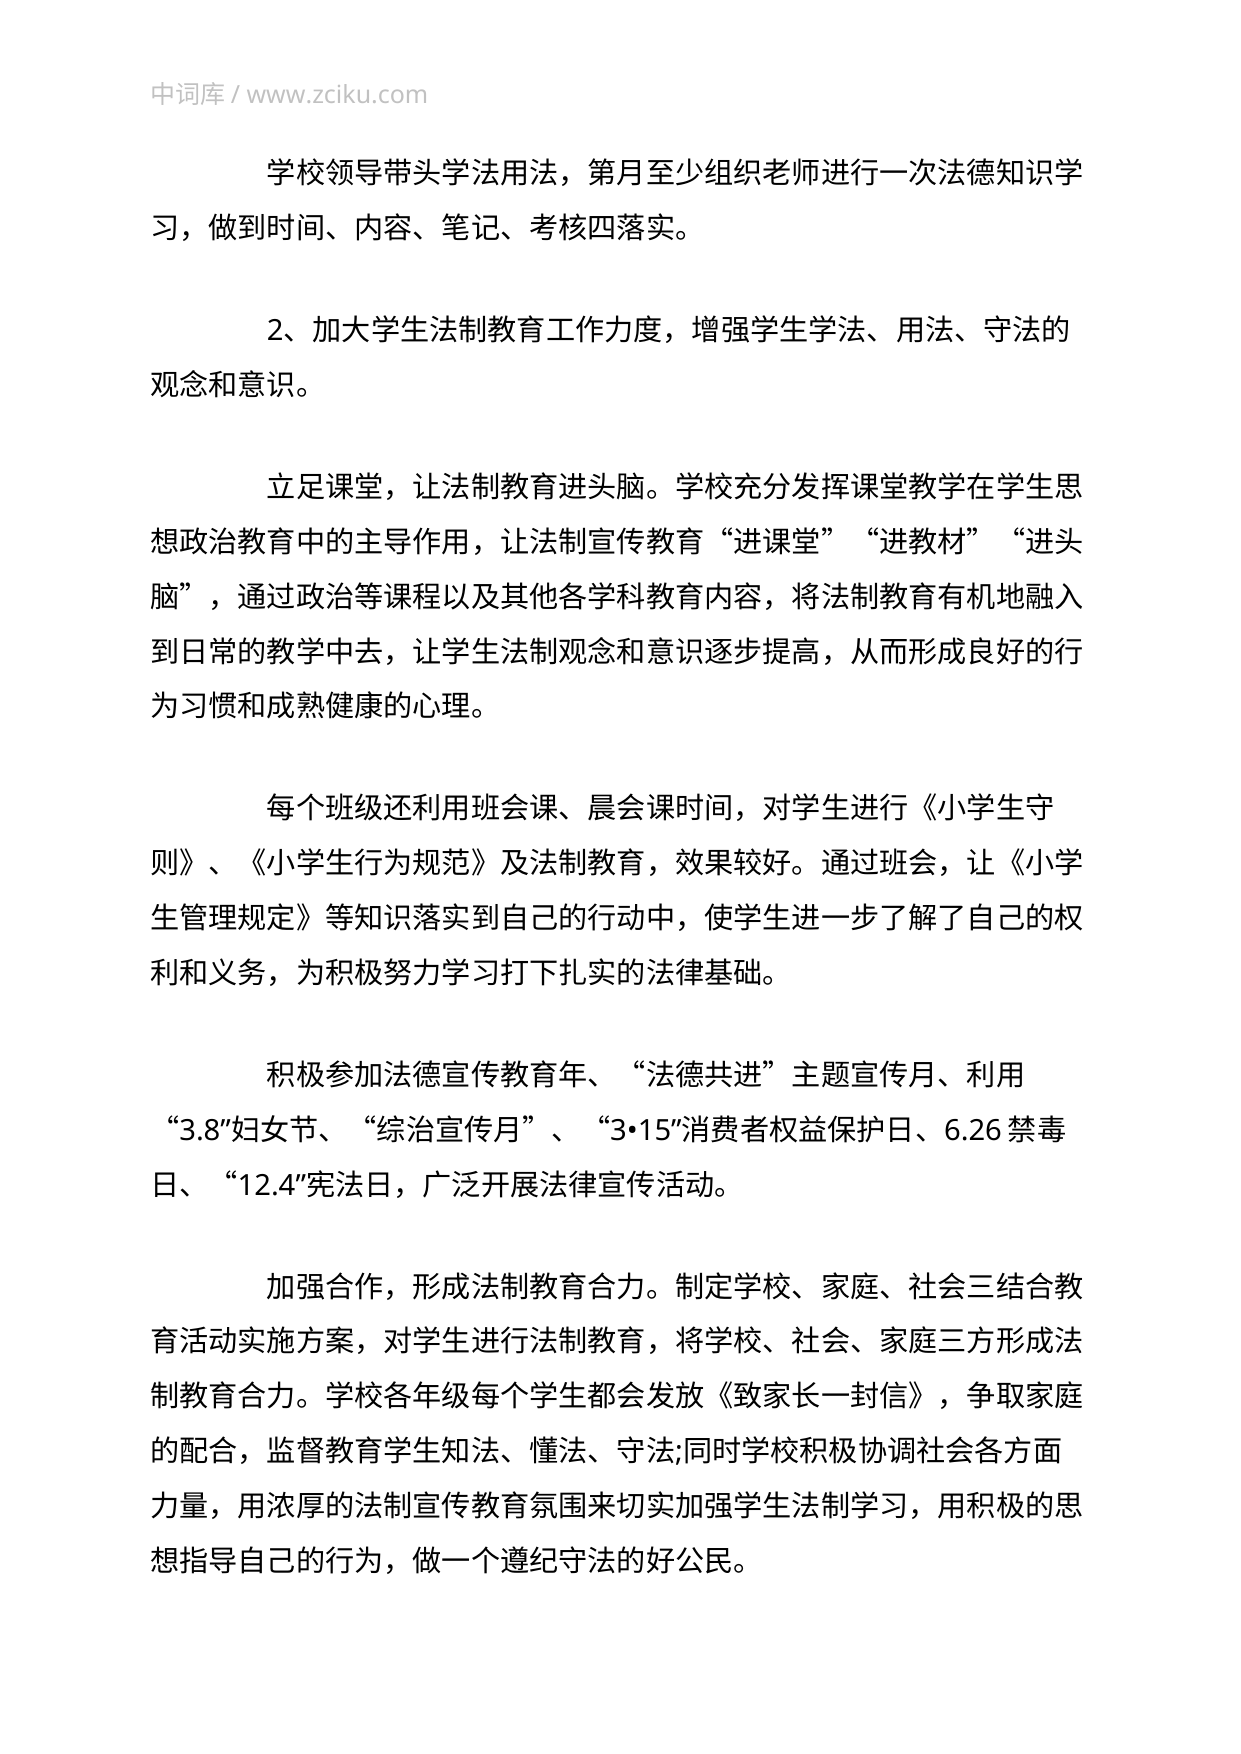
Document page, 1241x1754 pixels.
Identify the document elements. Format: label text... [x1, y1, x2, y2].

text 每个班级还利用班会课、晨会课时间，对学生进行《小学生守则》、《小学生行为规范》及法制教育，效果较好。通过班会，让《小学生管理规定》等知识落实到自己的行动中，使学生进一步了解了自己的权利和义务，为积极努力学习打下扎实的法律基础。 [150, 785, 1090, 992]
text 2、加大学生法制教育工作力度，增强学生学法、用法、守法的观念和意识。 [150, 307, 1090, 404]
text 加强合作，形成法制教育合力。制定学校、家庭、社会三结合教育活动实施方案，对学生进行法制教育，将学校、社会、家庭三方形成法制教育合力。学校各年级每个学生都会发放《致家长一封信》，争取家庭的配合，监督教育学生知法、懂法、守法;同时学校积极协调社会各方面力量，用浓厚的法制宣传教育氛围来切实加强学生法制学习，用积极的思想指导自己的行为，做一个遵纪守法的好公民。 [150, 1263, 1090, 1580]
text 立足课堂，让法制教育进头脑。学校充分发挥课堂教学在学生思想政治教育中的主导作用，让法制宣传教育“进课堂”“进教材”“进头脑”，通过政治等课程以及其他各学科教育内容，将法制教育有机地融入到日常的教学中去，让学生法制观念和意识逐步提高，从而形成良好的行为习惯和成熟健康的心理。 [150, 463, 1090, 725]
text 学校领导带头学法用法，第月至少组织老师进行一次法德知识学习，做到时间、内容、笔记、考核四落实。 [150, 150, 1090, 247]
text 积极参加法德宣传教育年、“法德共进”主题宣传月、利用“3.8”妇女节、“综治宣传月”、“3•15”消费者权益保护日、6.26禁毒日、“12.4”宪法日，广泛开展法律宣传活动。 [150, 1051, 1090, 1203]
